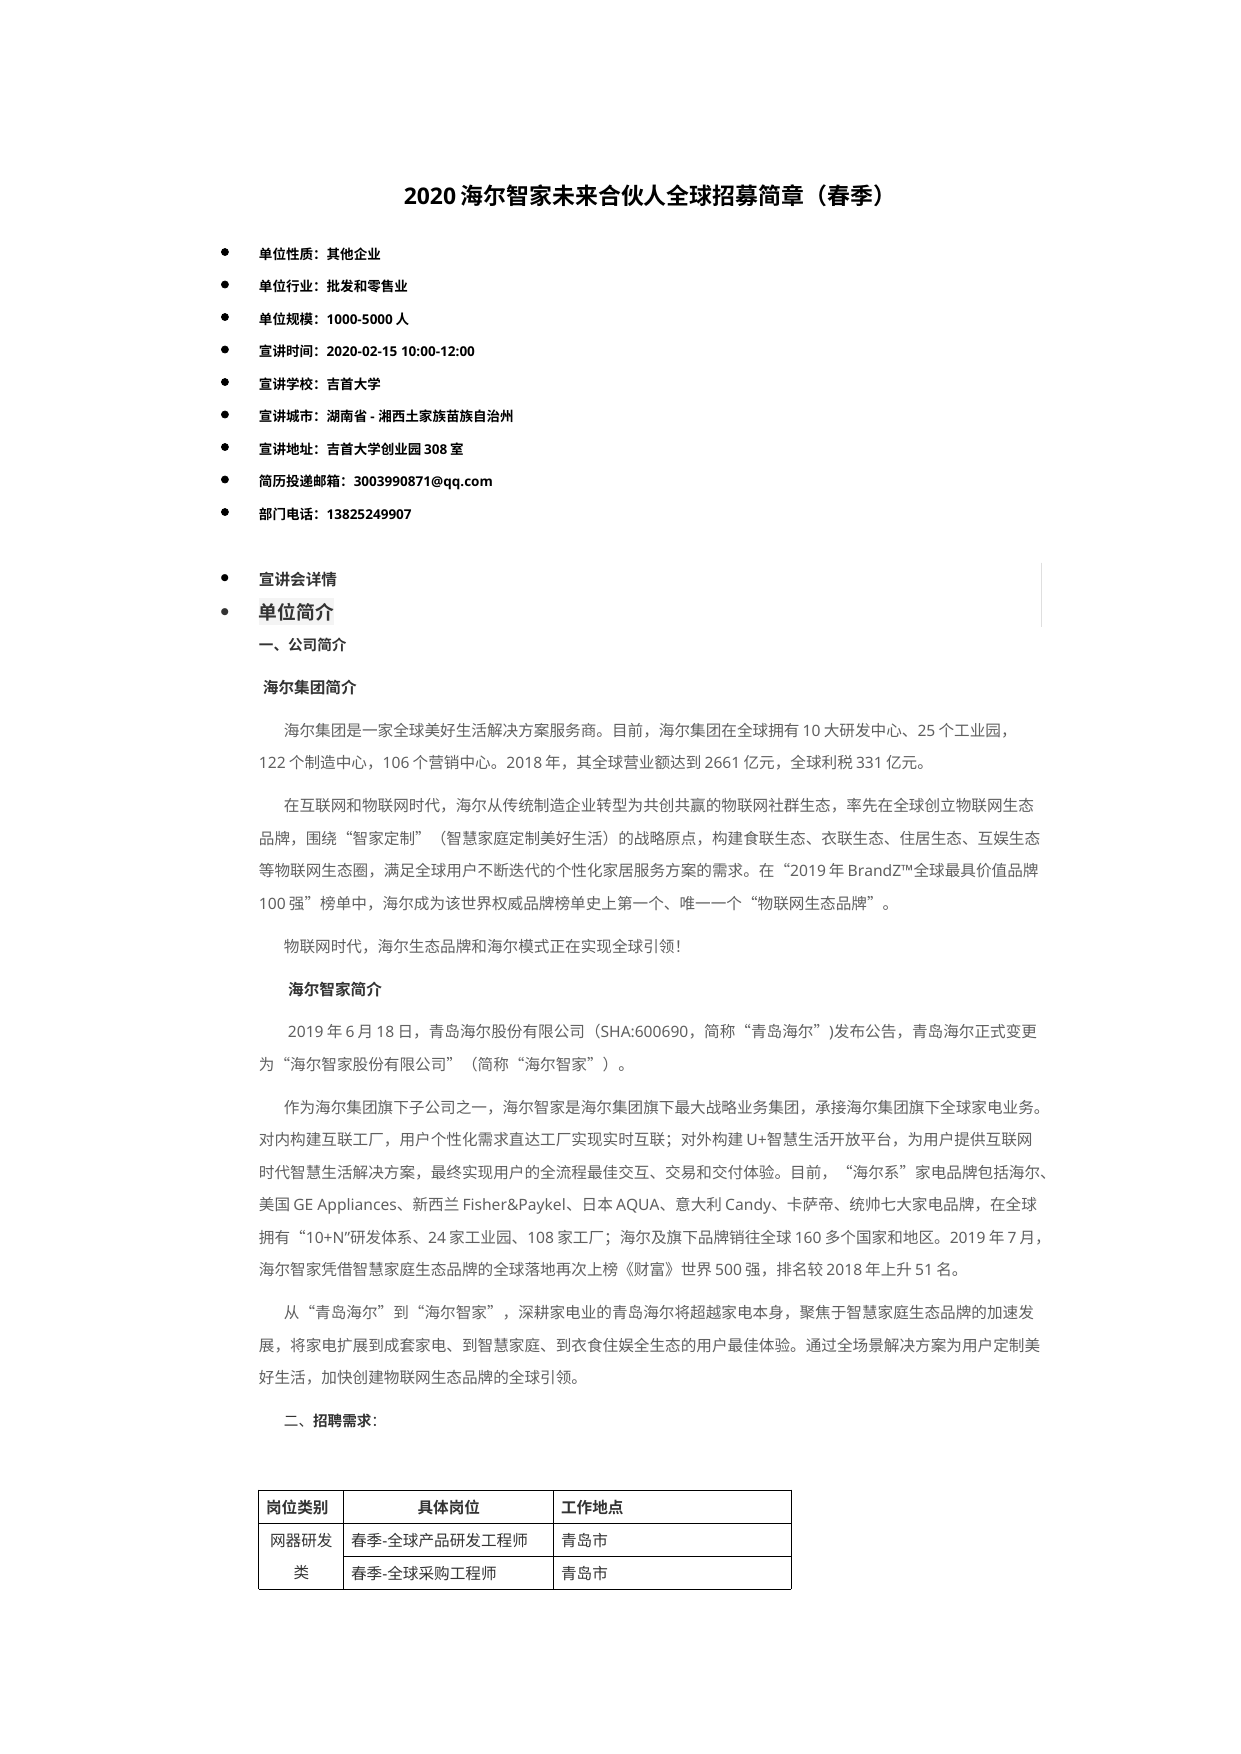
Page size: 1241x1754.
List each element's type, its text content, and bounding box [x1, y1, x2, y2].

list 公司简介 [259, 627, 1041, 660]
list 单位简介 [221, 595, 1041, 627]
list 单位性质：其他企业 [221, 237, 1041, 270]
text 2020海尔智家未来合伙人全球招募简章（春季） [259, 162, 1041, 227]
text 海尔集团是一家全球美好生活解决方案服务商。目前，海尔集团在全球拥有10大研发中心、25个工业园，122个制造中心，106个营销中心。2018年，其全球营业额达到2661亿元，全球利税331亿元。 [259, 713, 1041, 778]
list 宣讲时间：2020-02-15 10:00-12:00 [221, 335, 1041, 367]
text 二、招聘需求： [259, 1404, 1041, 1436]
text 海尔智家简介 [288, 972, 1041, 1004]
list 宣讲会详情 [221, 562, 1041, 595]
text 从“青岛海尔”到“海尔智家”，深耕家电业的青岛海尔将超越家电本身，聚焦于智慧家庭生态品牌的加速发展，将家电扩展到成套家电、到智慧家庭、到衣食住娱全生态的用户最佳体验。通过全场景解决方案为用户定制美好生活，加快创建物联网生态品牌的全球引领。 [259, 1296, 1041, 1393]
text 在互联网和物联网时代，海尔从传统制造企业转型为共创共赢的物联网社群生态，率先在全球创立物联网生态品牌，围绕“智家定制”（智慧家庭定制美好生活）的战略原点，构建食联生态、衣联生态、住居生态、互娱生态等物联网生态圈，满足全球用户不断迭代的个性化家居服务方案的需求。在“2019年BrandZ™全球最具价值品牌100强”榜单中，海尔成为该世界权威品牌榜单史上第一个、唯一一个“物联网生态品牌”。 [259, 789, 1041, 919]
text 作为海尔集团旗下子公司之一，海尔智家是海尔集团旗下最大战略业务集团，承接海尔集团旗下全球家电业务。对内构建互联工厂，用户个性化需求直达工厂实现实时互联；对外构建U+智慧生活开放平台，为用户提供互联网时代智慧生活解决方案，最终实现用户的全流程最佳交互、交易和交付体验。目前，“海尔系”家电品牌包括海尔、美国GE Appliances、新西兰Fisher&Paykel、日本AQUA、意大利Candy、卡萨帝、统帅七大家电品牌，在全球拥有“10+N”研发体系、24家工业园、108家工厂；海尔及旗下品牌销往全球160多个国家和地区。2019年7月，海尔智家凭借智慧家庭生态品牌的全球落地再次上榜《财富》世界500强，排名较2018年上升51名。 [259, 1090, 1041, 1160]
list 单位规模：1000-5000人 [221, 302, 1041, 335]
text 作为海尔集团旗下子公司之一，海尔智家是海尔集团旗下最大战略业务集团，承接海尔集团旗下全球家电业务。对内构建互联工厂，用户个性化需求直达工厂实现实时互联；对外构建U+智慧生活开放平台，为用户提供互联网时代智慧生活解决方案，最终实现用户的全流程最佳交互、交易和交付体验。目前，“海尔系”家电品牌包括海尔、美国GE Appliances、新西兰Fisher&Paykel、日本AQUA、意大利Candy、卡萨帝、统帅七大家电品牌，在全球拥有“10+N”研发体系、24家工业园、108家工厂；海尔及旗下品牌销往全球160多个国家和地区。2019年7月，海尔智家凭借智慧家庭生态品牌的全球落地再次上榜《财富》世界500强，排名较2018年上升51名。 [259, 1183, 1041, 1285]
list 简历投递邮箱：3003990871@qq.com [221, 465, 1041, 497]
table_cell 青岛市 [554, 1524, 791, 1556]
table_header 具体岗位 [344, 1491, 553, 1522]
table_cell 青岛市 [554, 1557, 791, 1588]
table_cell 春季-全球采购工程师 [344, 1557, 553, 1588]
list 部门电话：13825249907 [221, 497, 1041, 530]
text 物联网时代，海尔生态品牌和海尔模式正在实现全球引领！ [259, 929, 1041, 962]
table_header 岗位类别 [259, 1491, 343, 1522]
list 宣讲地址：吉首大学创业园308室 [221, 432, 1041, 465]
text 2019年6月18日，青岛海尔股份有限公司（SHA:600690，简称“青岛海尔”)发布公告，青岛海尔正式变更为“海尔智家股份有限公司”（简称“海尔智家”）。 [259, 1015, 1041, 1080]
list 宣讲学校：吉首大学 [221, 367, 1041, 400]
table_header 工作地点 [554, 1491, 791, 1522]
list 宣讲城市：湖南省 - 湘西土家族苗族自治州 [221, 400, 1041, 432]
list 单位行业：批发和零售业 [221, 270, 1041, 302]
table_cell 网器研发类 [259, 1524, 343, 1588]
list 海尔集团简介 [259, 670, 1041, 703]
table_cell 春季-全球产品研发工程师 [344, 1524, 553, 1556]
